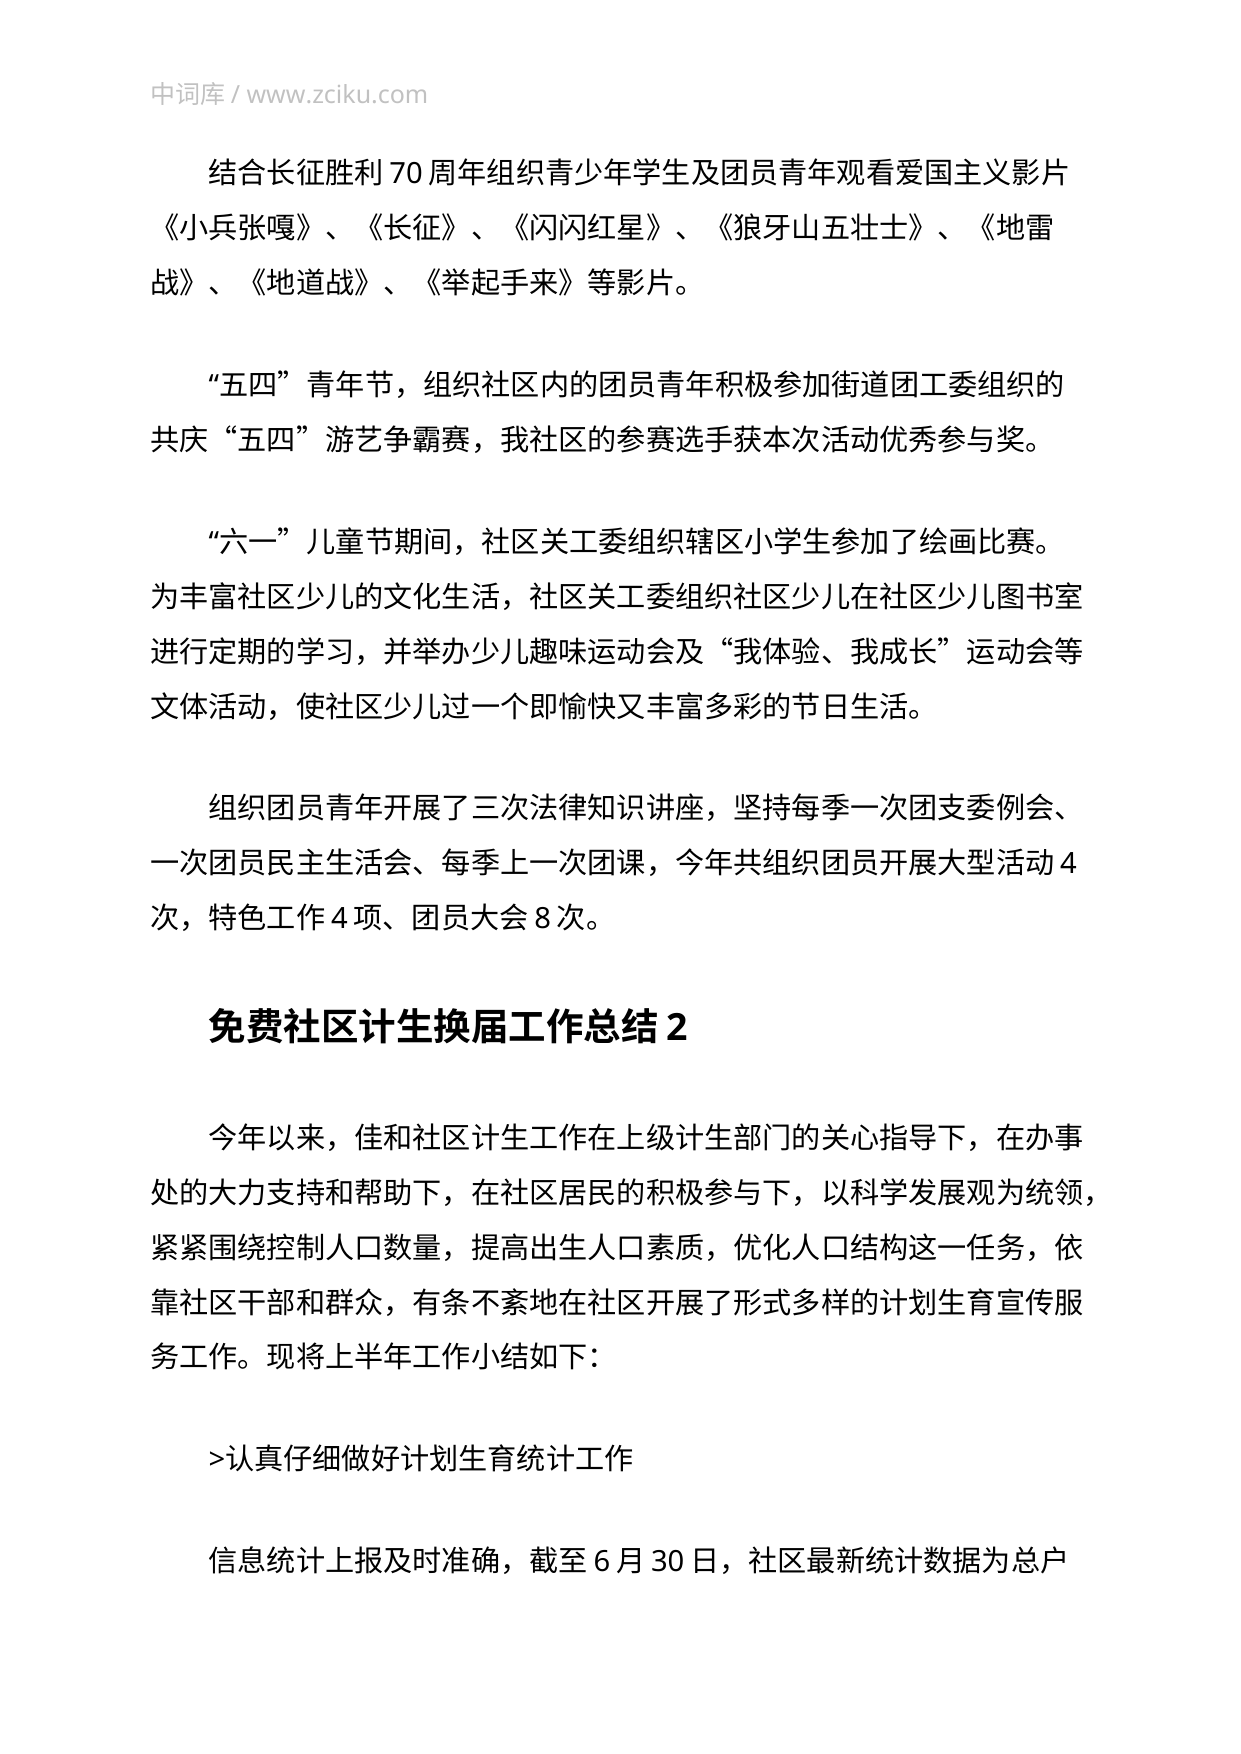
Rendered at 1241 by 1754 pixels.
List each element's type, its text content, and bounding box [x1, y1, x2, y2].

text 结合长征胜利70周年组织青少年学生及团员青年观看爱国主义影片《小兵张嘎》、《长征》、《闪闪红星》、《狼牙山五壮士》、《地雷战》、《地道战》、《举起手来》等影片。 [150, 150, 1090, 302]
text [150, 1538, 1090, 1580]
text 免费社区计生换届工作总结2 [150, 997, 1090, 1051]
text “五四”青年节，组织社区内的团员青年积极参加街道团工委组织的共庆“五四”游艺争霸赛，我社区的参赛选手获本次活动优秀参与奖。 [150, 362, 1090, 459]
text “六一”儿童节期间，社区关工委组织辖区小学生参加了绘画比赛。为丰富社区少儿的文化生活，社区关工委组织社区少儿在社区少儿图书室进行定期的学习，并举办少儿趣味运动会及“我体验、我成长”运动会等文体活动，使社区少儿过一个即愉快又丰富多彩的节日生活。 [150, 518, 1090, 726]
text >认真仔细做好计划生育统计工作 [150, 1436, 1090, 1478]
text 今年以来，佳和社区计生工作在上级计生部门的关心指导下，在办事处的大力支持和帮助下，在社区居民的积极参与下，以科学发展观为统领，紧紧围绕控制人口数量，提高出生人口素质，优化人口结构这一任务，依靠社区干部和群众，有条不紊地在社区开展了形式多样的计划生育宣传服务工作。现将上半年工作小结如下： [150, 1114, 1090, 1376]
text 组织团员青年开展了三次法律知识讲座，坚持每季一次团支委例会、一次团员民主生活会、每季上一次团课，今年共组织团员开展大型活动4次，特色工作4项、团员大会8次。 [150, 785, 1090, 937]
